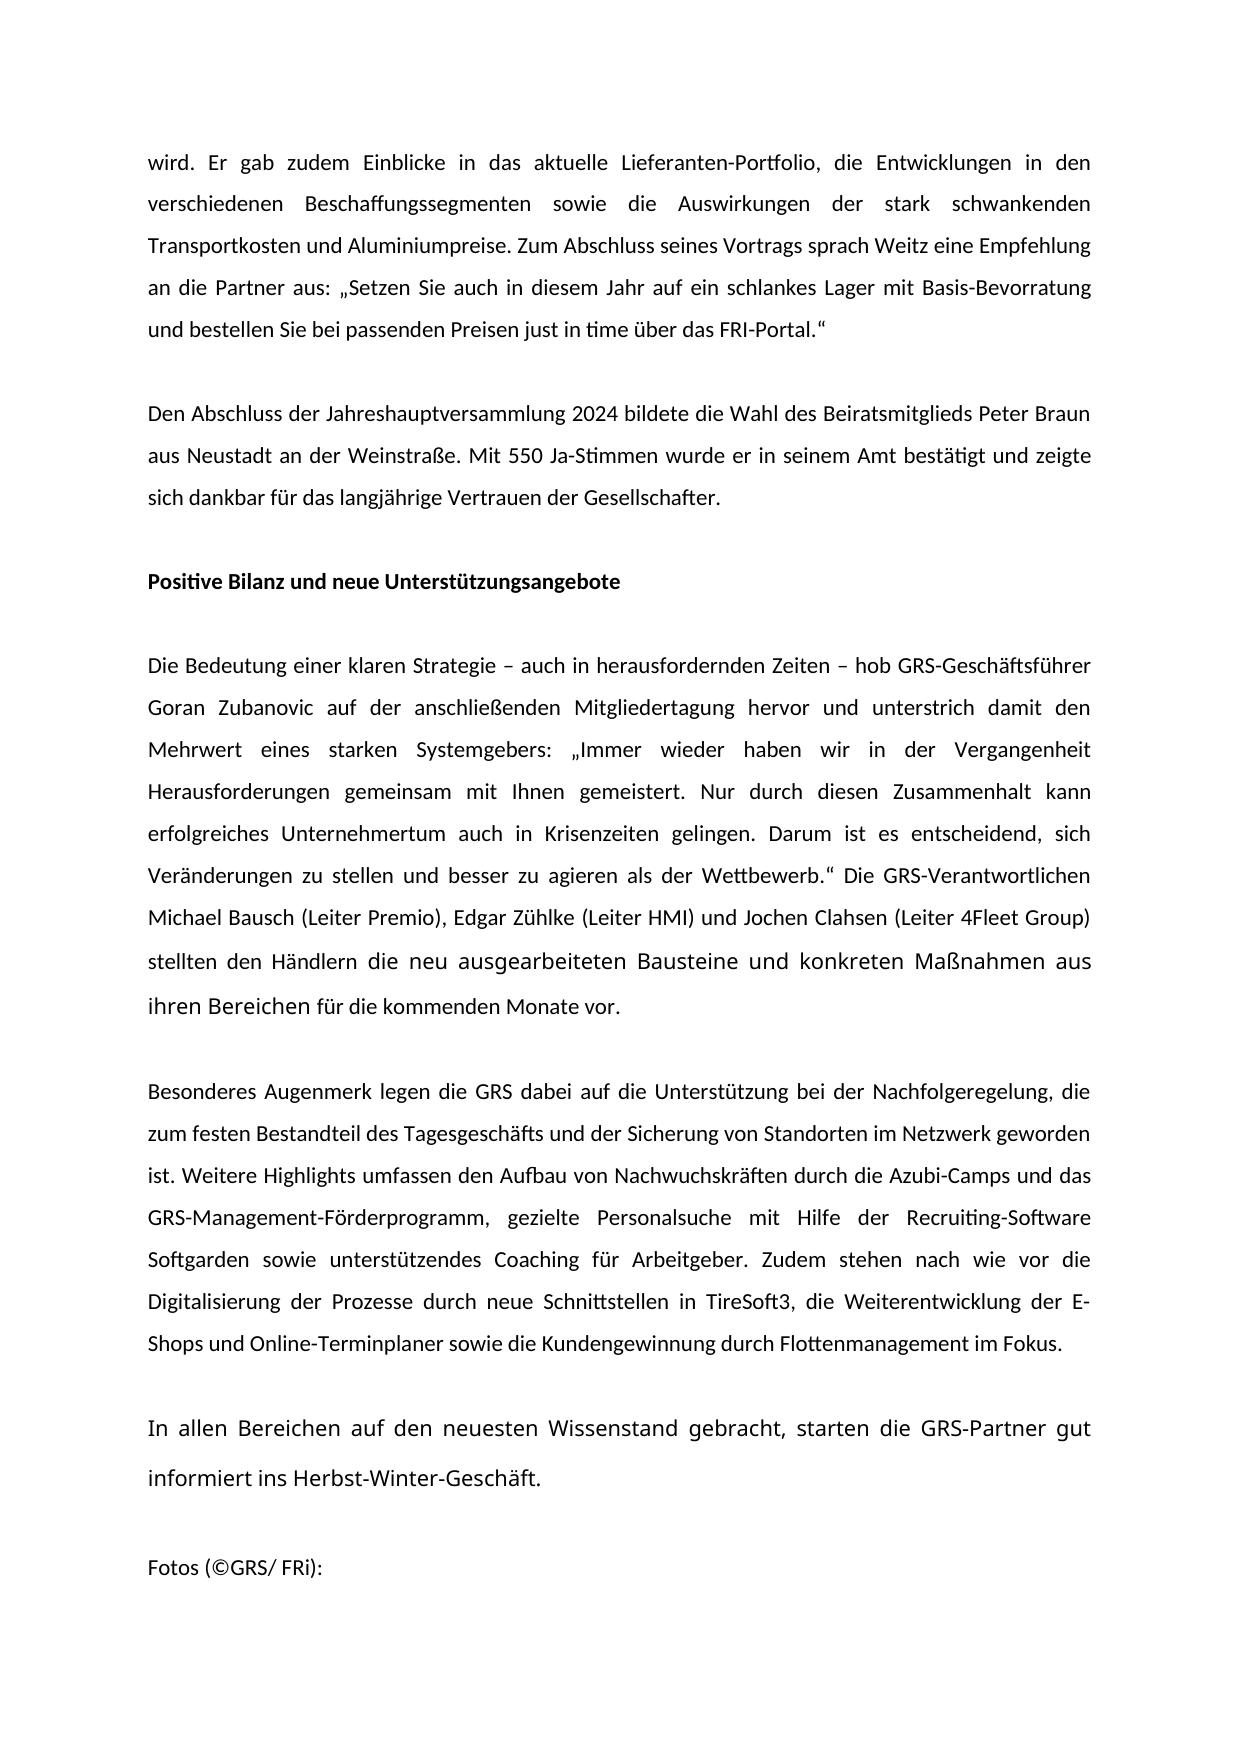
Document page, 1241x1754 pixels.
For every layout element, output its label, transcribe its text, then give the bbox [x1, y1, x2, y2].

text In allen Bereichen auf den neuesten Wissenstand gebracht, starten die GRS-Partner gut informiert ins Herbst-Winter-Geschäft. [148, 1527, 1093, 1578]
text Positive Bilanz und neue Unterstützungsangebote [148, 651, 1093, 679]
text Den Abschluss der Jahreshauptversammlung 2024 bildete die Wahl des Beiratsmitglieds Peter Braun aus Neustadt an der Weinstraße. Mit 550 Ja-Stimmen wurde er in seinem Amt bestätigt und zeigte sich dankbar für das langjährige Vertrauen der Gesellschafter. [148, 483, 1093, 595]
text Besonderes Augenmerk legen die GRS dabei auf die Unterstützung bei der Nachfolgeregelung, die zum festen Bestandteil des Tagesgeschäfts und der Sicherung von Standorten im Netzwerk geworden ist. Weitere Highlights umfassen den Aufbau von Nachwuchskräften durch die Azubi-Camps und das GRS-Management-Förderprogramm, gezielte Personalsuche mit Hilfe der Recruiting-Software Softgarden sowie unterstützendes Coaching für Arbeitgeber. Zudem stehen nach wie vor die Digitalisierung der Prozesse durch neue Schnittstellen in TireSoft3, die Weiterentwicklung der E-Shops und Online-Terminplaner sowie die Kundengewinnung durch Flottenmanagement im Fokus. [148, 1161, 1093, 1441]
text Im Anschluss präsentierte Weitz den Partnern das neue FRi-Portal 3.0, das aktuell in der Schweiz in die Pilotphase gestartet ist und ab dem ersten Quartal 2025 auch in den übrigen Ländern ausgerollt wird. Er gab zudem Einblicke in das aktuelle Lieferanten-Portfolio, die Entwicklungen in den verschiedenen Beschaffungssegmenten sowie die Auswirkungen der stark schwankenden Transportkosten und Aluminiumpreise. Zum Abschluss seines Vortrags sprach Weitz eine Empfehlung an die Partner aus: „Setzen Sie auch in diesem Jahr auf ein schlankes Lager mit Basis-Bevorratung und bestellen Sie bei passenden Preisen just in time über das FRI-Portal.“ [148, 148, 1093, 427]
text Die Bedeutung einer klaren Strategie – auch in herausfordernden Zeiten – hob GRS-Geschäftsführer Goran Zubanovic auf der anschließenden Mitgliedertagung hervor und unterstrich damit den Mehrwert eines starken Systemgebers: „Immer wieder haben wir in der Vergangenheit Herausforderungen gemeinsam mit Ihnen gemeistert. Nur durch diesen Zusammenhalt kann erfolgreiches Unternehmertum auch in Krisenzeiten gelingen. Darum ist es entscheidend, sich Veränderungen zu stellen und besser zu agieren als der Wettbewerb.“ Die GRS-Verantwortlichen Michael Bausch (Leiter Premio), Edgar Zühlke (Leiter HMI) und Jochen Clahsen (Leiter 4Fleet Group) stellten den Händlern die neu ausgearbeiteten Bausteine und konkreten Maßnahmen aus ihren Bereichen für die kommenden Monate vor. [148, 735, 1093, 1104]
